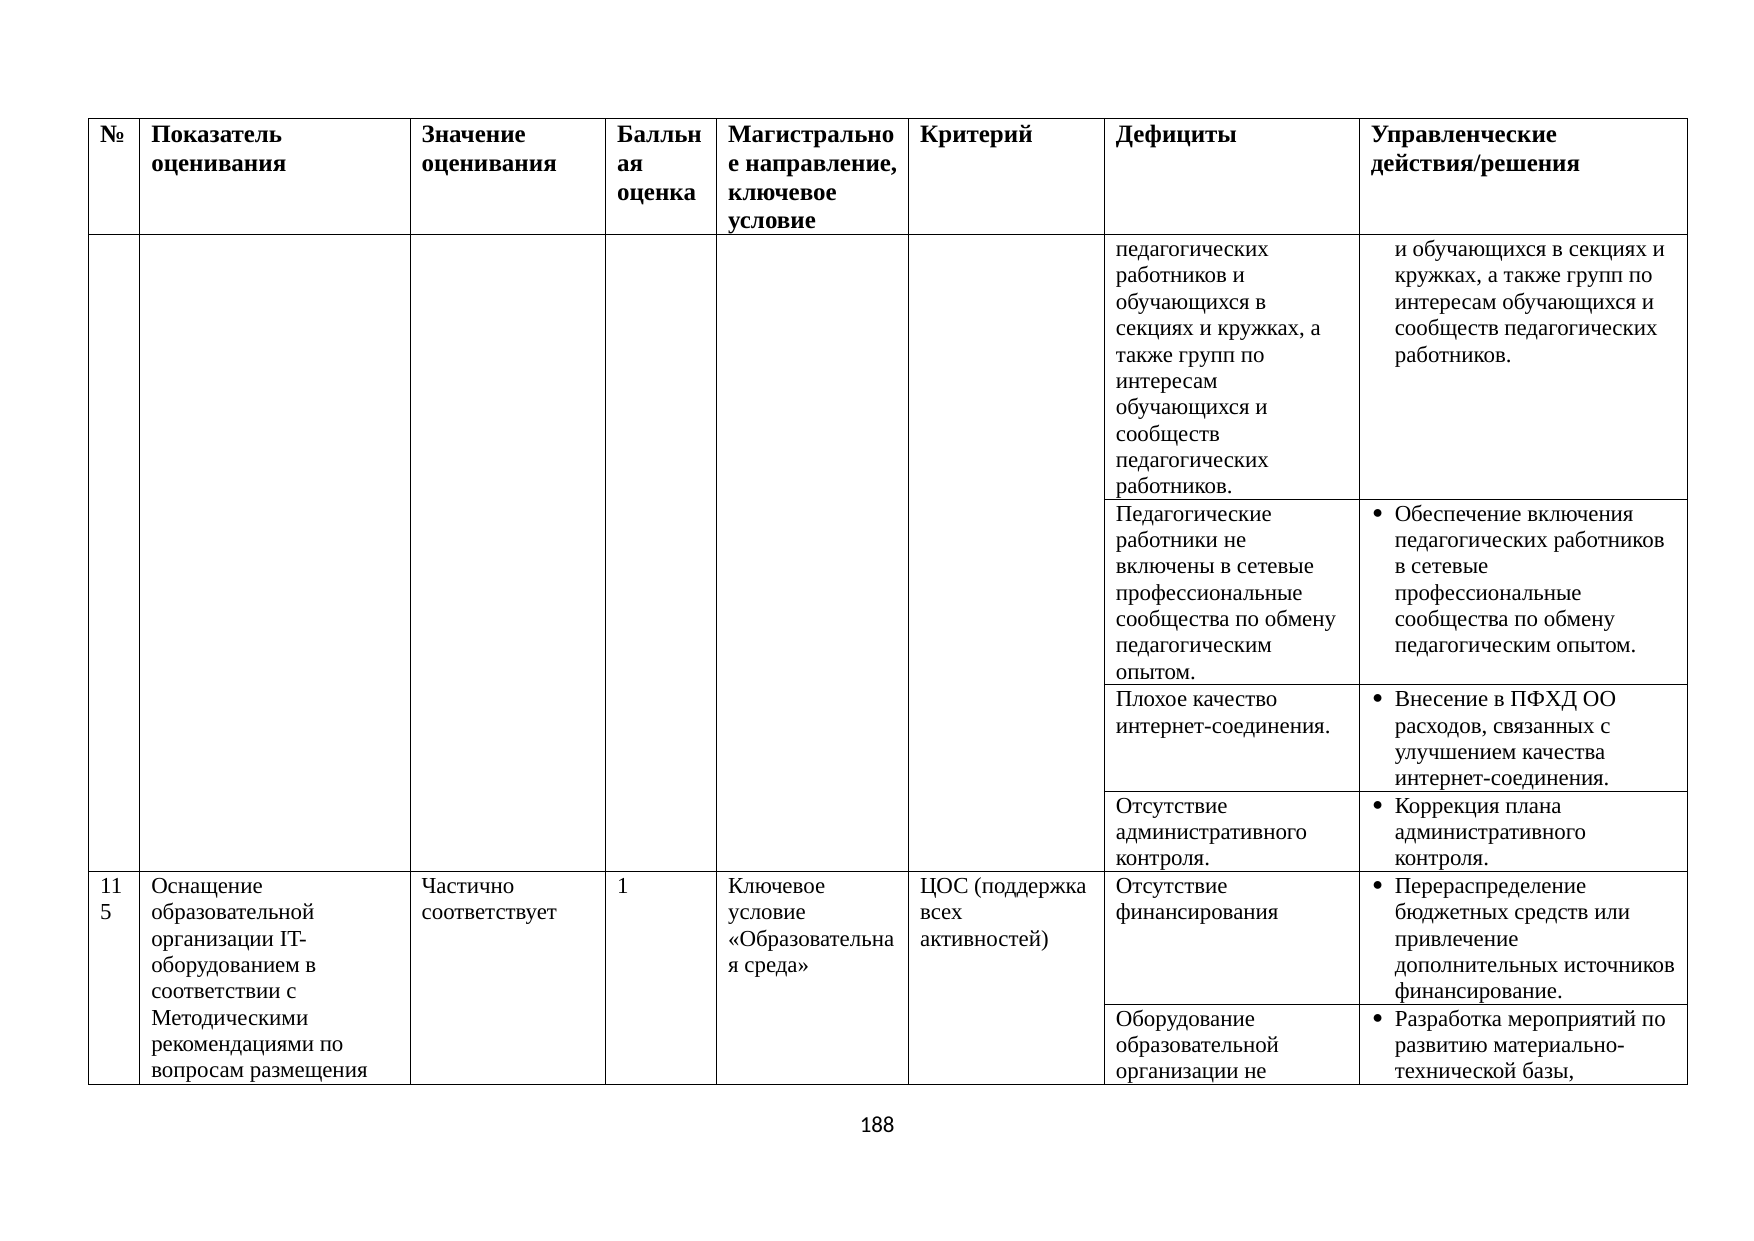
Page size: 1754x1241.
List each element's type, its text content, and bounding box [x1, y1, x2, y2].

table_cell Коррекция плана административного контроля. [1360, 792, 1687, 871]
table_cell Ключевое условие «Образовательная среда» [717, 872, 908, 1084]
table_header Балльная оценка [606, 119, 716, 234]
table_header Магистральное направление, ключевое условие [717, 119, 908, 234]
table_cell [1360, 1005, 1687, 1084]
table_cell 115 [89, 872, 139, 1084]
table_cell Оснащение образовательной организации IT- оборудованием в соответствии с Методическими рекомендациями по вопросам размещения оборудования, поставляемого в целях обеспечения образовательных организаций материально-технической базой для внедрения ЦОС [140, 872, 410, 1084]
table_header № [89, 119, 139, 234]
table_header Показатель оценивания [140, 119, 410, 234]
table_cell Отсутствие финансирования [1105, 872, 1359, 1004]
table_cell Обеспечение включения педагогических работников в сетевые профессиональные сообщества по обмену педагогическим опытом. [1360, 500, 1687, 684]
table_cell Плохое качество интернет-соединения. [1105, 685, 1359, 791]
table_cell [1360, 235, 1687, 499]
table_cell Внесение в ПФХД ОО расходов, связанных с улучшением качества интернет-соединения. [1360, 685, 1687, 791]
table_header Критерий [909, 119, 1104, 234]
table_cell Педагогические работники не включены в сетевые профессиональные сообщества по обмену педагогическим опытом. [1105, 500, 1359, 684]
table_header Управленческие действия/решения [1360, 119, 1687, 234]
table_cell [1105, 1005, 1359, 1084]
table_cell 1 [606, 872, 716, 1084]
table_cell Перераспределение бюджетных средств или привлечение дополнительных источников финансирование. [1360, 872, 1687, 1004]
table_header Значение оценивания [411, 119, 605, 234]
table_cell ЦОС (поддержка всех активностей) [909, 872, 1104, 1084]
table_cell Отсутствие административного контроля. [1105, 792, 1359, 871]
table_cell Частично соответствует [411, 872, 605, 1084]
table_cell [1105, 235, 1359, 499]
table_header Дефициты [1105, 119, 1359, 234]
